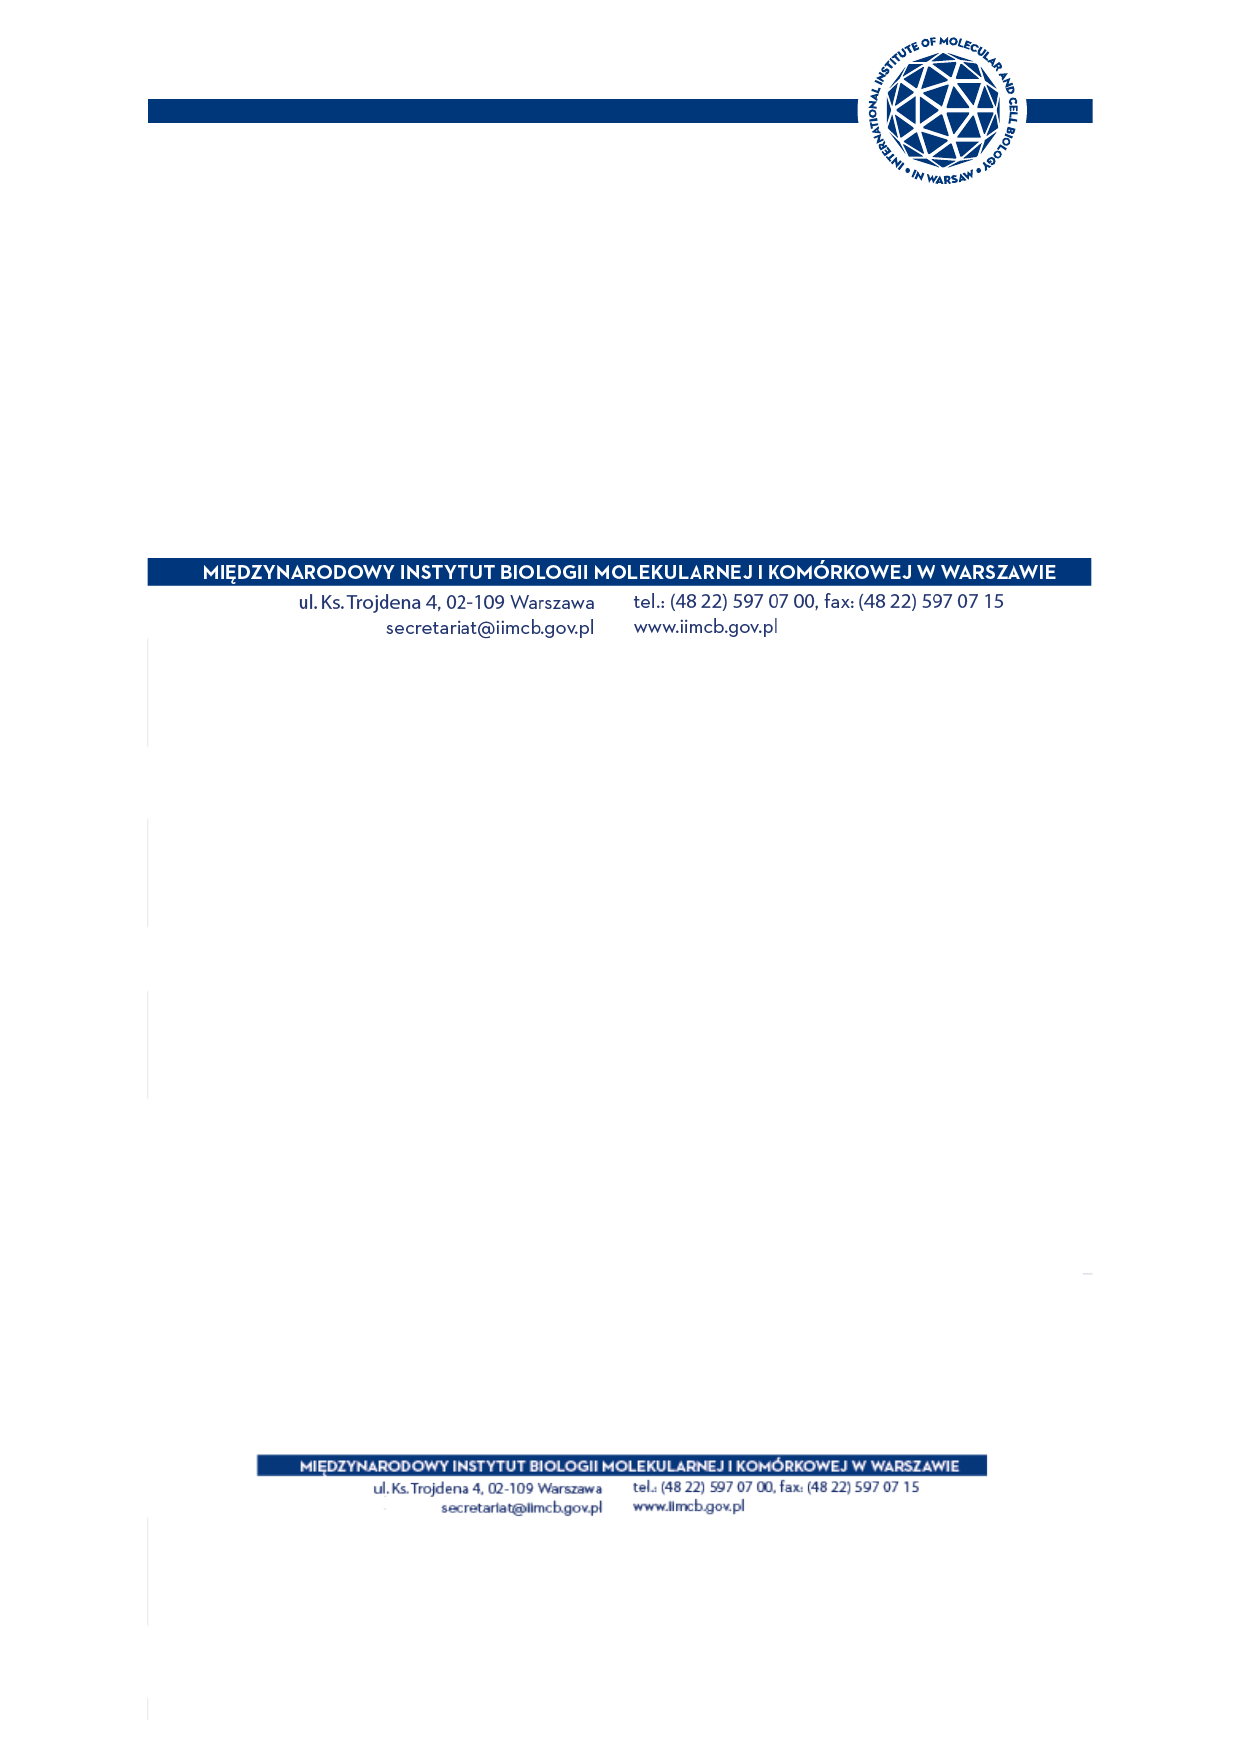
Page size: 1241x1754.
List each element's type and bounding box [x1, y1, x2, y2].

picture [147, 558, 1093, 1720]
